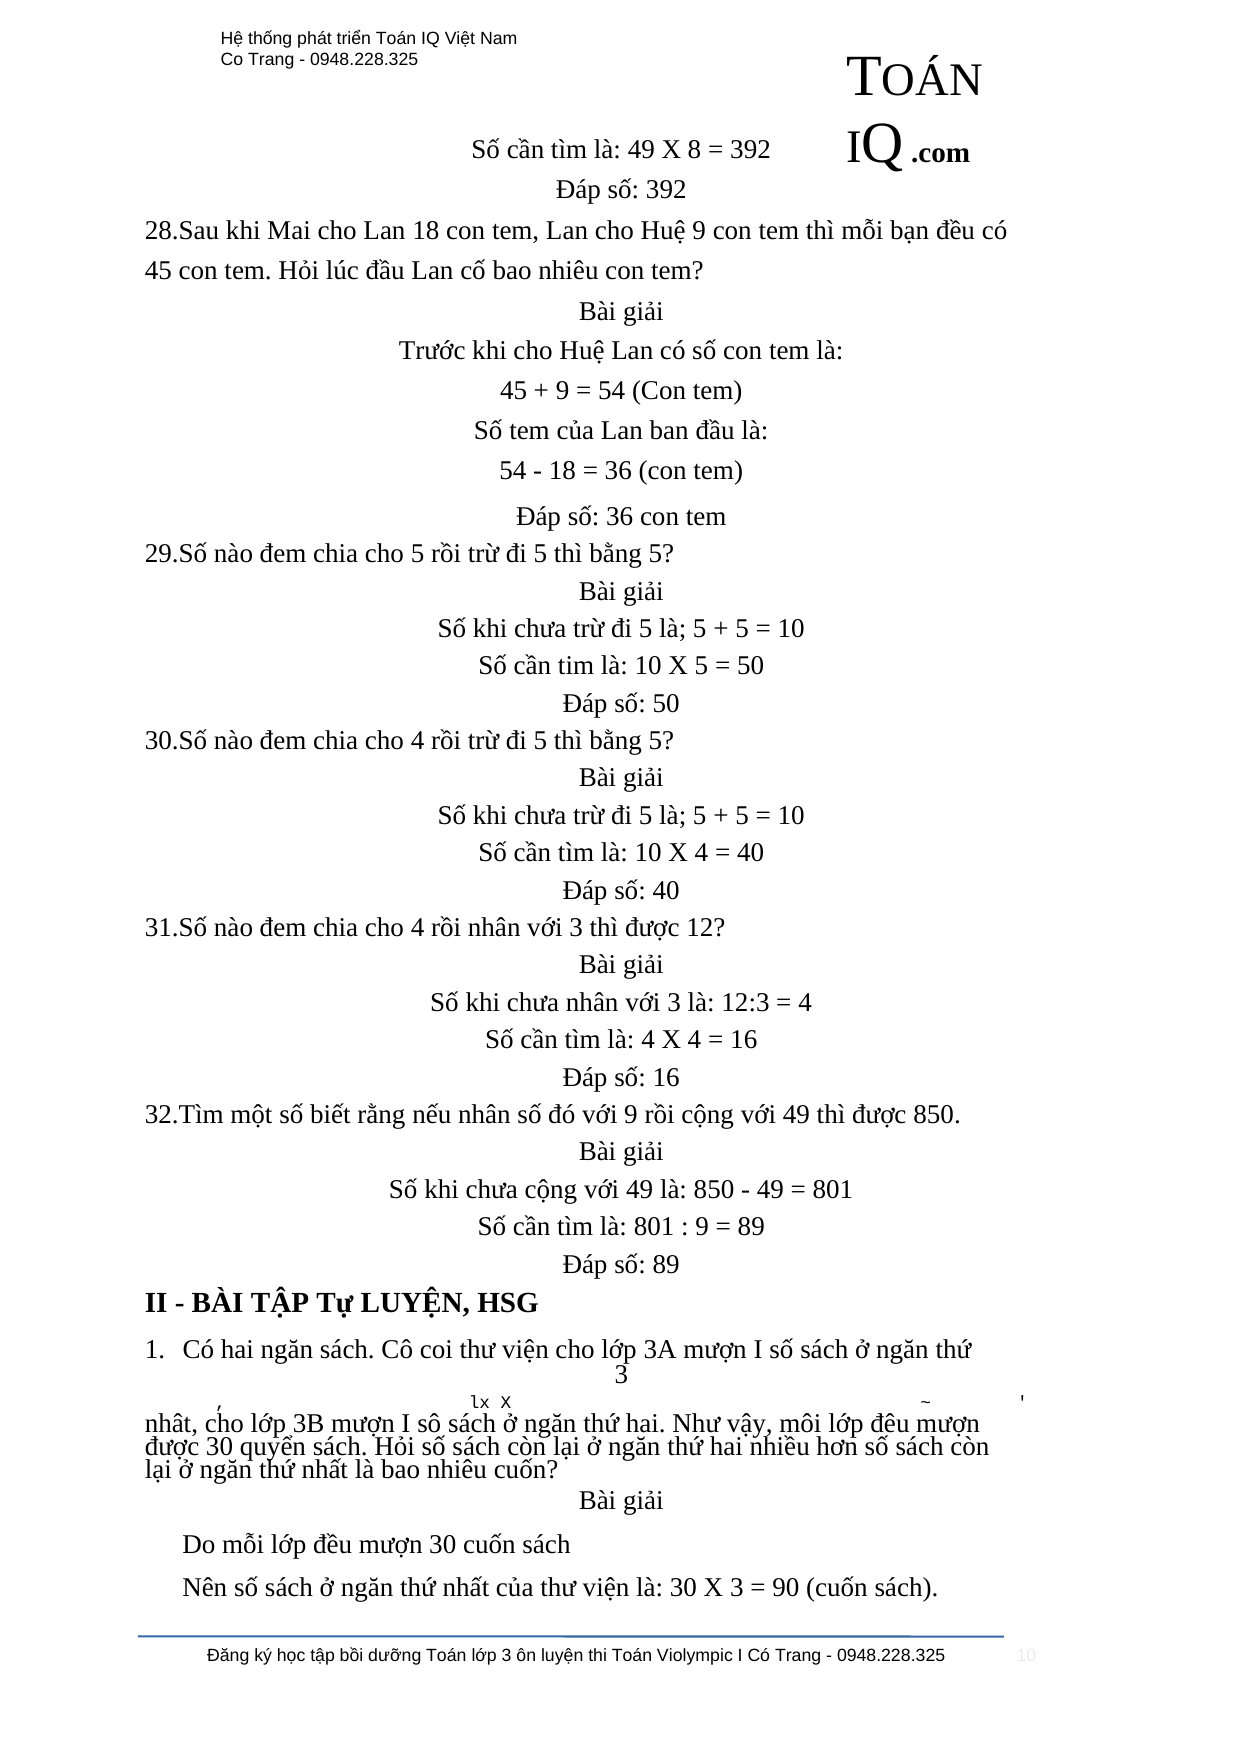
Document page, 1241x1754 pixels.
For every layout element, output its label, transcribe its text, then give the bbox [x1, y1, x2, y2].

text Số cần tìm là: 49 X 8 = 392 [144, 133, 1097, 164]
text Bài giải [144, 762, 1097, 793]
text Số cần tim là: 10 X 5 = 50 [144, 649, 1097, 681]
text 28.Sau khi Mai cho Lan 18 con tem, Lan cho Huệ 9 con tem thì mỗi bạn đều có 45 con tem. Hỏi lúc đầu Lan cố bao nhiêu con tem? [144, 214, 1097, 285]
text Số khi chưa trừ đi 5 là; 5 + 5 = 10 [144, 799, 1097, 830]
text Số khi chưa nhân với 3 là: 12:3 = 4 [144, 986, 1097, 1017]
text Bài giải [144, 1136, 1097, 1167]
text 31.Số nào đem chia cho 4 rồi nhân với 3 thì được 12? [144, 911, 1097, 942]
text Số cần tìm là: 801 : 9 = 89 [144, 1210, 1097, 1241]
text Nên số sách ở ngăn thứ nhất của thư viện là: 30 X 3 = 90 (cuốn sách). [144, 1571, 1097, 1602]
text 32.Tìm một số biết rằng nếu nhân số đó với 9 rồi cộng với 49 thì được 850. [144, 1098, 1097, 1129]
subtitle II - BÀI TẬP Tự LUYỆN, HSG [144, 1285, 1097, 1319]
text Đáp số: 89 [144, 1248, 1097, 1279]
text Bài giải Trước khi cho Huệ Lan có số con tem là: 45 + 9 = 54 (Con tem) [144, 294, 1097, 405]
text Số cần tìm là: 10 X 4 = 40 [144, 836, 1097, 867]
text 30.Số nào đem chia cho 4 rồi trừ đi 5 thì bằng 5? [144, 724, 1097, 755]
text Số tem của Lan ban đầu là: 54 - 18 = 36 (con tem) [144, 414, 1097, 485]
text , lx X ~ ' [144, 1394, 1097, 1414]
text 3 [144, 1364, 1097, 1388]
text Số cần tìm là: 4 X 4 = 16 [144, 1023, 1097, 1054]
text nhât, cho lớp 3B mượn I sô sách ở ngăn thứ hai. Như vậy, môi lớp đêu mượn được 30 quyển sách. Hỏi số sách còn lại ở ngăn thứ hai nhiều hơn số sách còn lại ở ngăn thứ nhất là bao nhiêu cuốn? [144, 1414, 1097, 1484]
text Đáp số: 16 [144, 1061, 1097, 1092]
text Bài giải [144, 948, 1097, 980]
text Số khi chưa cộng với 49 là: 850 - 49 = 801 [144, 1173, 1097, 1204]
text Đáp số: 392 [144, 173, 1097, 204]
text Đáp số: 36 con tem [144, 500, 1097, 531]
text Đáp số: 40 [144, 874, 1097, 905]
text Đáp số: 50 [144, 687, 1097, 718]
text Do mỗi lớp đều mượn 30 cuốn sách [144, 1528, 1097, 1559]
text Bài giải [144, 1484, 1097, 1515]
list Có hai ngăn sách. Cô coi thư viện cho lớp 3A mượn I số sách ở ngăn thứ [144, 1333, 1097, 1364]
text Bài giải [144, 574, 1097, 606]
text 29.Số nào đem chia cho 5 rồi trừ đi 5 thì bằng 5? [144, 537, 1097, 568]
text Số khi chưa trừ đi 5 là; 5 + 5 = 10 [144, 612, 1097, 643]
